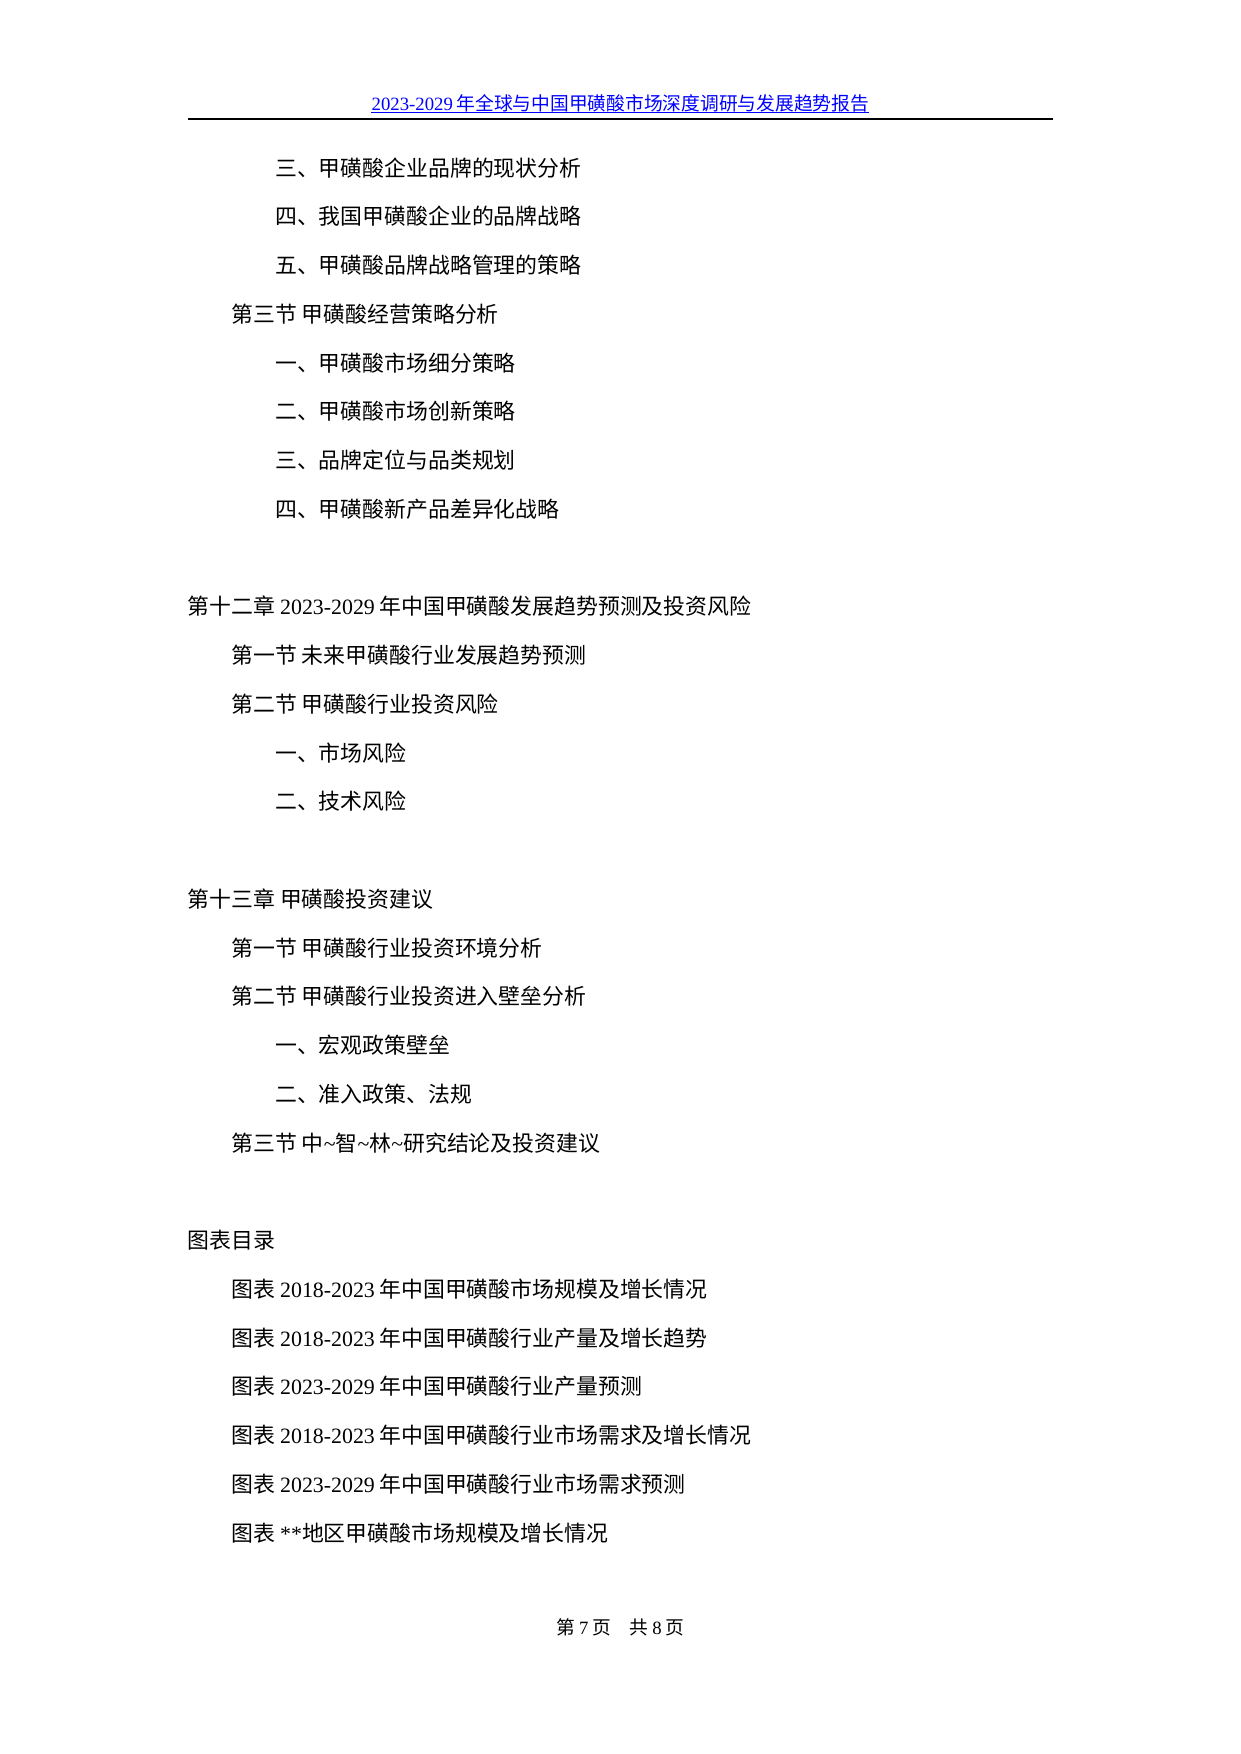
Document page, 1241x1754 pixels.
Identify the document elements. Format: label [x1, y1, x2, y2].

text [187, 150, 1053, 1548]
